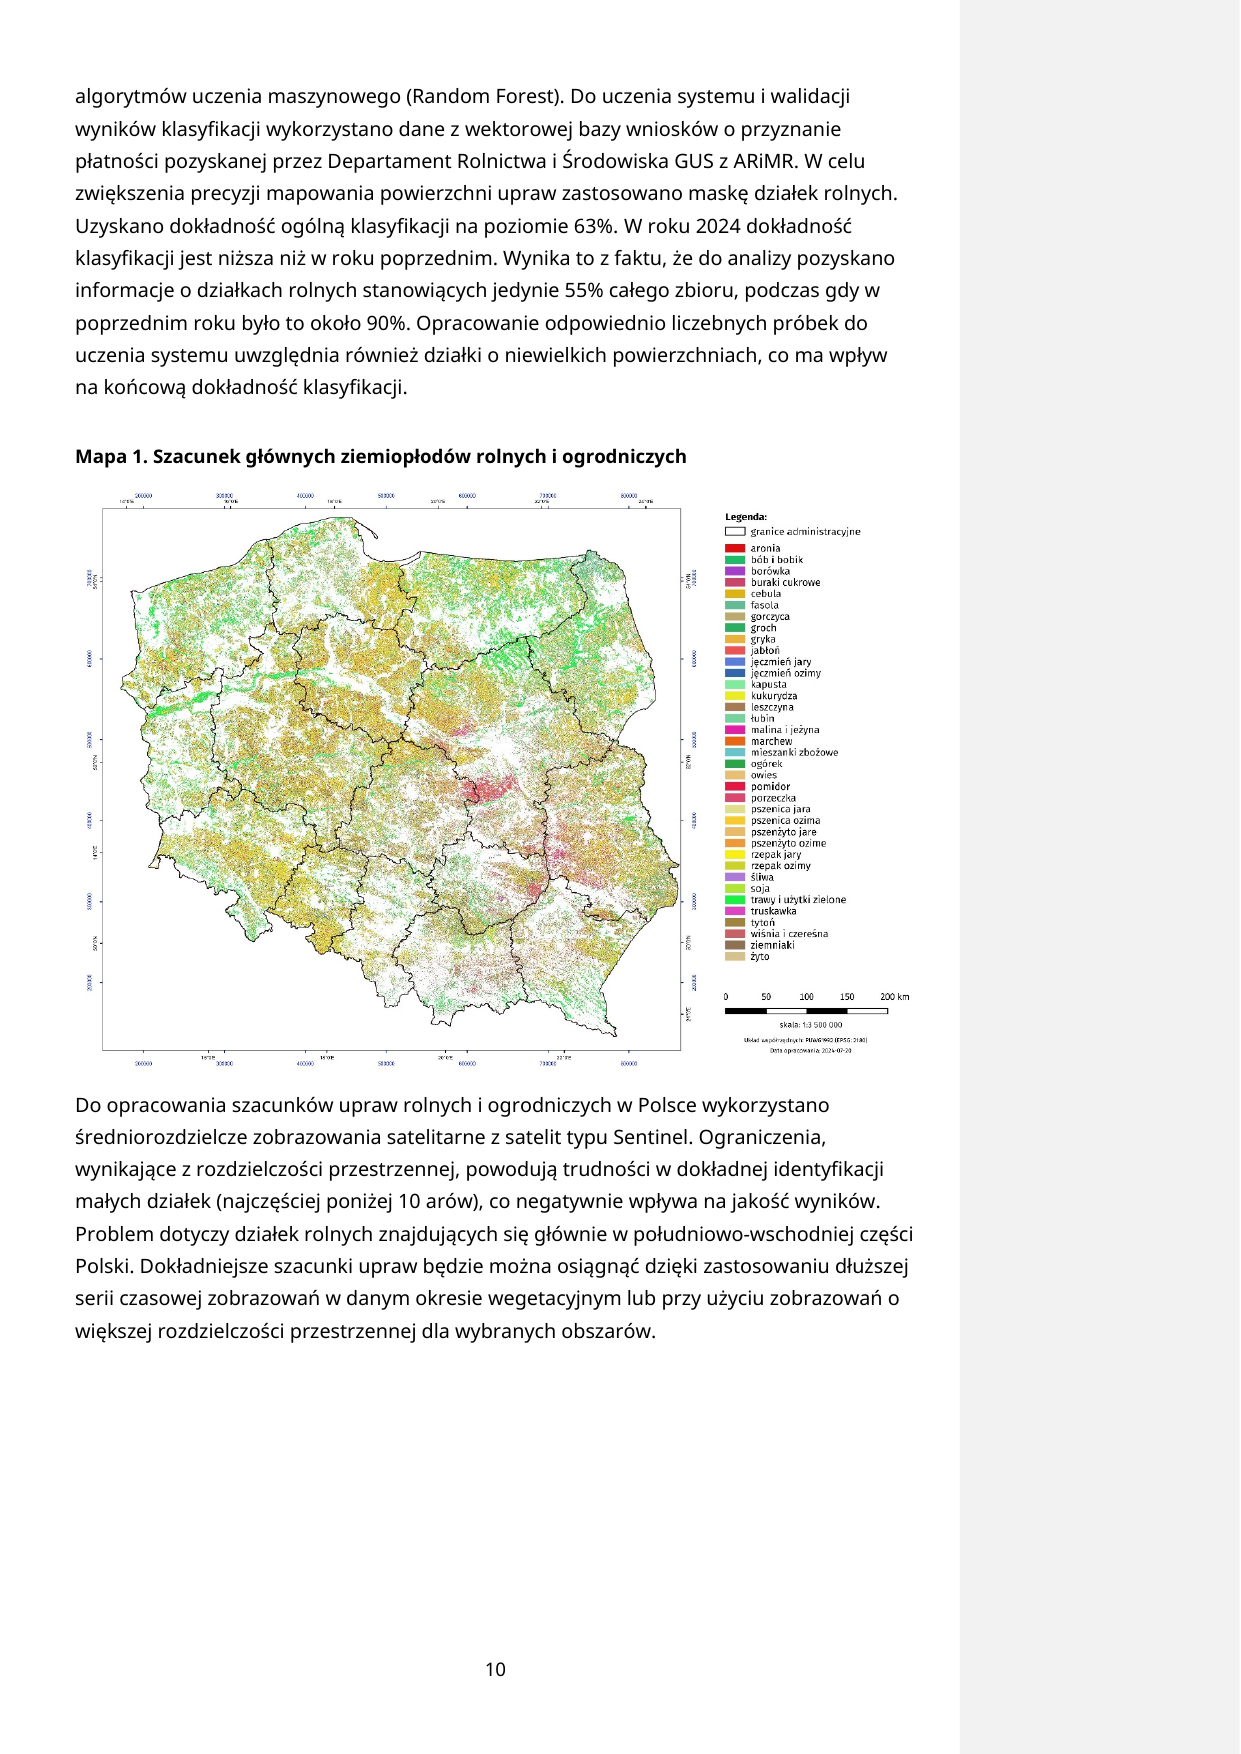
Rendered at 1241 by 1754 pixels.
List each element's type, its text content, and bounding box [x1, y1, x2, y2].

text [75, 83, 915, 400]
text Do opracowania szacunków upraw rolnych i ogrodniczych w Polsce wykorzystano średniorozdzielcze zobrazowania satelitarne z satelit typu Sentinel. Ograniczenia, wynikające z rozdzielczości przestrzennej, powodują trudności w dokładnej identyfikacji małych działek (najczęściej poniżej 10 arów), co negatywnie wpływa na jakość wyników. Problem dotyczy działek rolnych znajdujących się głównie w południowo-wschodniej części Polski. Dokładniejsze szacunki upraw będzie można osiągnąć dzięki zastosowaniu dłuższej serii czasowej zobrazowań w danym okresie wegetacyjnym lub przy użyciu zobrazowań o większej rozdzielczości przestrzennej dla wybranych obszarów. [75, 1091, 915, 1344]
text Mapa 1. Szacunek głównych ziemiopłodów rolnych i ogrodniczych [75, 443, 915, 469]
picture [75, 481, 916, 1076]
